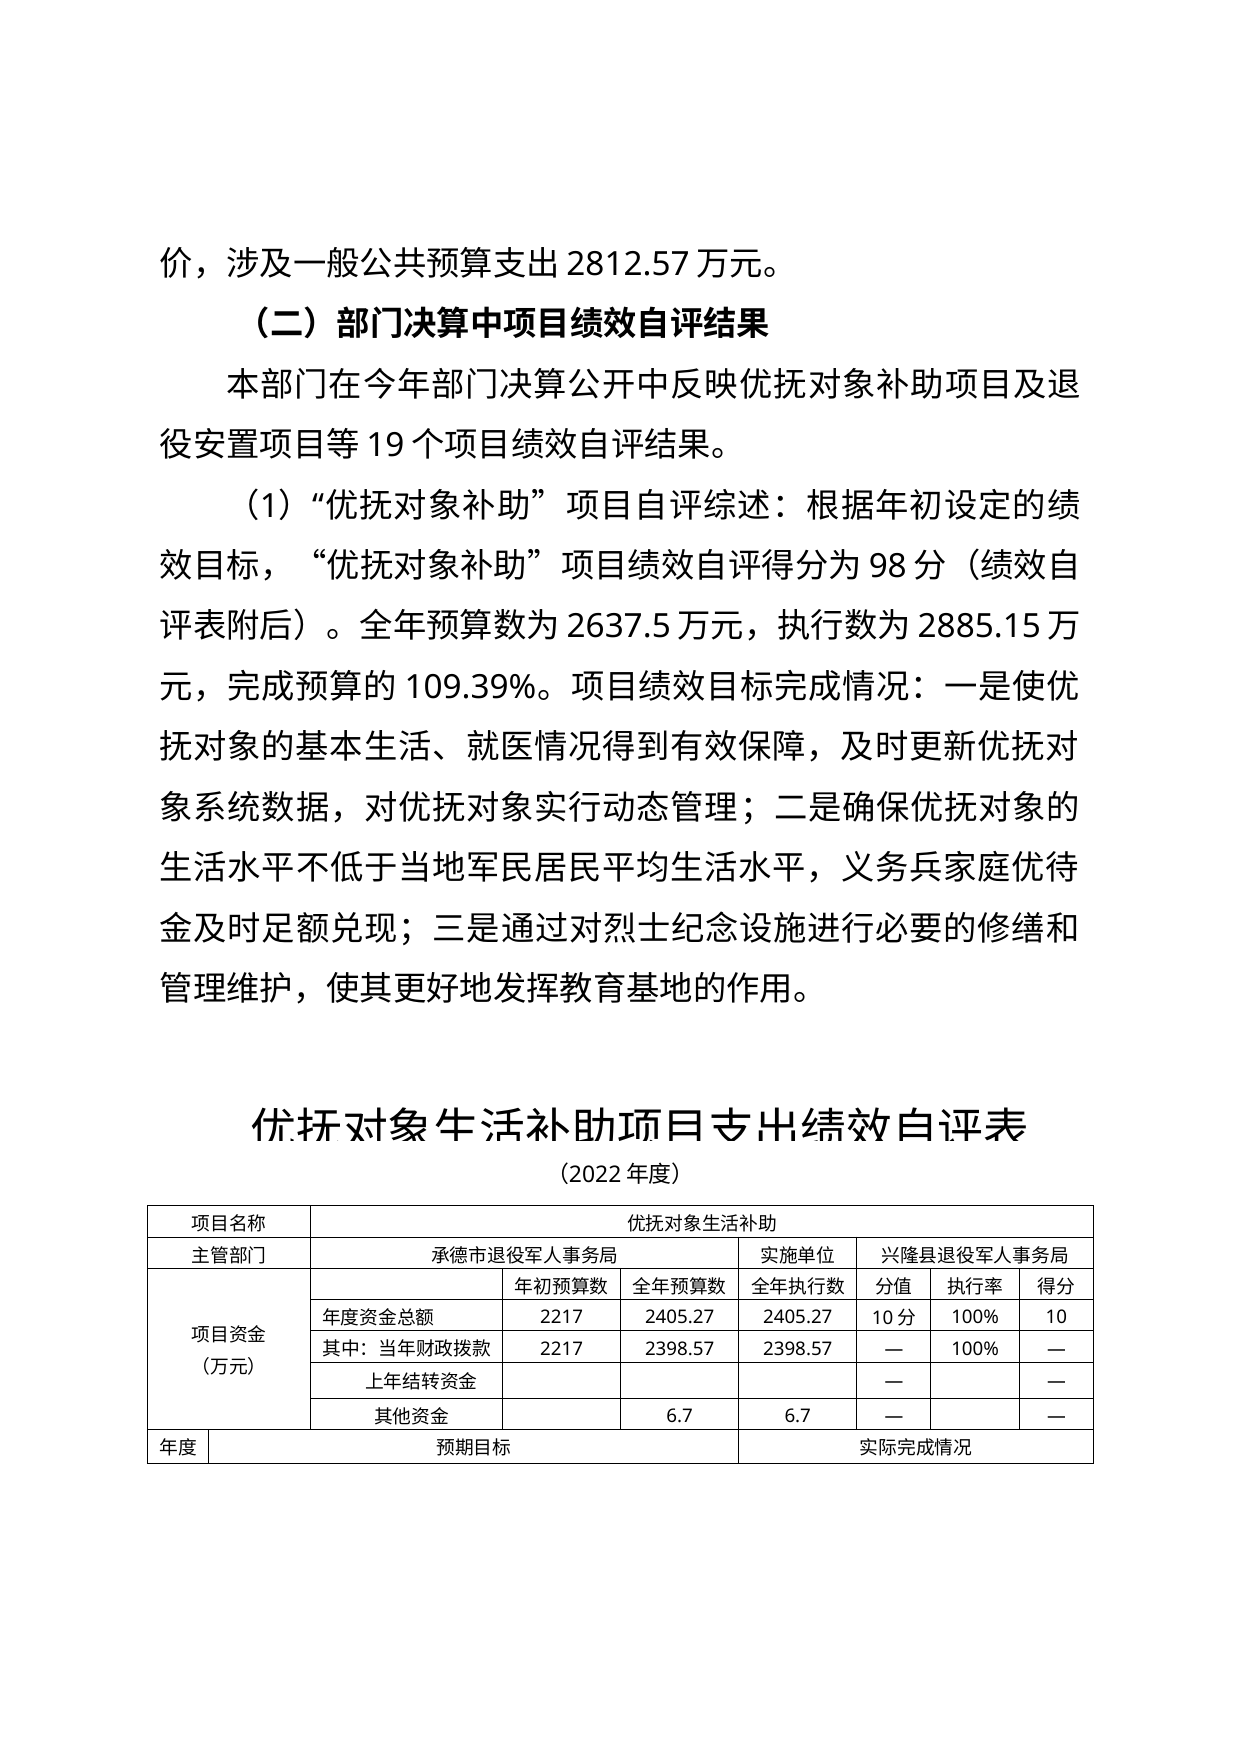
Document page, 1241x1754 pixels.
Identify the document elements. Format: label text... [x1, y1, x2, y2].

table_cell — [857, 1363, 930, 1398]
table_cell [621, 1363, 738, 1398]
table_cell [503, 1399, 620, 1429]
table_cell 年度总体目标 [148, 1430, 208, 1463]
table_cell 承德市退役军人事务局 [311, 1238, 738, 1268]
table_cell 6.7 [739, 1399, 856, 1429]
table_cell 其中：当年财政拨款 [311, 1331, 502, 1362]
table_cell [503, 1363, 620, 1398]
table_cell 项目资金 （万元） [148, 1269, 310, 1429]
table_cell 全年执行数 [739, 1269, 856, 1299]
table_header 优抚对象生活补助项目支出绩效自评表 [147, 1078, 1093, 1140]
text 本部门在今年部门决算公开中反映优抚对象补助项目及退役安置项目等19个项目绩效自评结果。 [159, 348, 1081, 469]
table_cell [739, 1363, 856, 1398]
table_cell （2022年度） [147, 1140, 1093, 1205]
table_cell [311, 1269, 502, 1299]
table_cell — [1020, 1331, 1093, 1362]
table_cell — [857, 1399, 930, 1429]
table_cell 2398.57 [621, 1331, 738, 1362]
table_cell — [1020, 1399, 1093, 1429]
table_cell 10分 [857, 1300, 930, 1330]
table_cell 实施单位 [739, 1238, 856, 1268]
table_cell [931, 1363, 1019, 1398]
table_cell 优抚对象生活补助 [311, 1206, 1093, 1237]
table_cell 2405.27 [621, 1300, 738, 1330]
list “优抚对象补助”项目自评综述：根据年初设定的绩效目标，“优抚对象补助”项目绩效自评得分为98分（绩效自评表附后）。全年预算数为2637.5万元，执行数为2885.15万元，完成预算的109.39%。项目绩效目标完成情况：一是使优抚对象的基本生活、就医情况得到有效保障，及时更新优抚对象系统数据，对优抚对象实行动态管理；二是确保优抚对象的生活水平不低于当地军民居民平均生活水平，义务兵家庭优待金及时足额兑现；三是通过对烈士纪念设施进行必要的修缮和管理维护，使其更好地发挥教育基地的作用。 [159, 469, 1081, 1012]
table_cell 分值 [857, 1269, 930, 1299]
table_cell 其他资金 [311, 1399, 502, 1429]
table_cell 兴隆县退役军人事务局 [857, 1238, 1093, 1268]
table_cell 项目名称 [148, 1206, 310, 1237]
table_cell 执行率 [931, 1269, 1019, 1299]
table_cell 6.7 [621, 1399, 738, 1429]
table_cell 10 [1020, 1300, 1093, 1330]
table_cell 2398.57 [739, 1331, 856, 1362]
table_cell 2217 [503, 1331, 620, 1362]
table_cell 上年结转资金 [311, 1363, 502, 1398]
table_cell 主管部门 [148, 1238, 310, 1268]
table_cell 2217 [503, 1300, 620, 1330]
table_cell — [1020, 1363, 1093, 1398]
table_cell 年初预算数 [503, 1269, 620, 1299]
table_cell 年度资金总额 [311, 1300, 502, 1330]
table_cell 100% [931, 1300, 1019, 1330]
table_cell — [857, 1331, 930, 1362]
table_cell [931, 1399, 1019, 1429]
table_cell 2405.27 [739, 1300, 856, 1330]
table_cell 100% [931, 1331, 1019, 1362]
text （二）部门决算中项目绩效自评结果 [203, 287, 1081, 348]
table_cell 得分 [1020, 1269, 1093, 1299]
table_cell 实际完成情况 [739, 1430, 1093, 1463]
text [159, 227, 1081, 287]
table_cell 全年预算数 [621, 1269, 738, 1299]
table_cell 预期目标 [209, 1430, 738, 1463]
